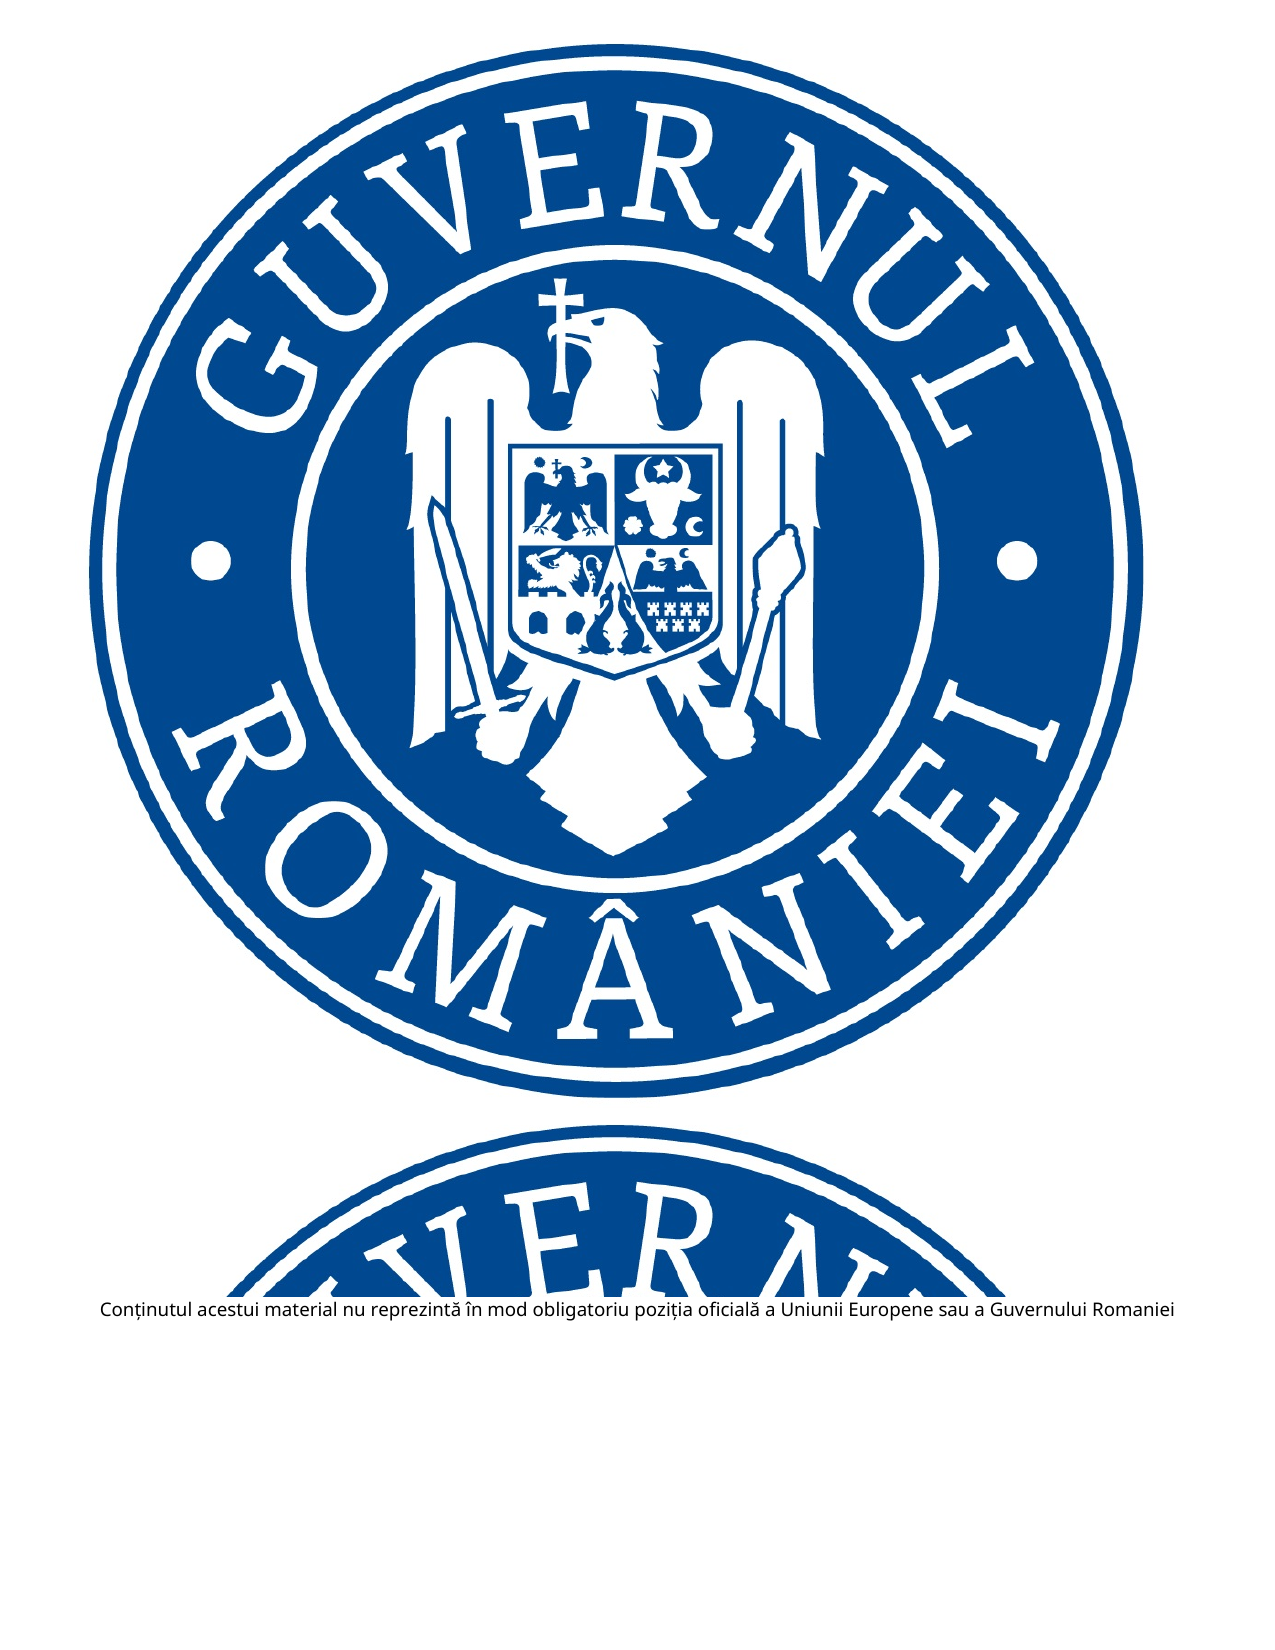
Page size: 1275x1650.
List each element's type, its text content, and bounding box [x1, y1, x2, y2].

text Conţinutul acestui material nu reprezintă în mod obligatoriu poziţia oficială a Uniunii Europene sau a Guvernului Romaniei [75, 1296, 1200, 1322]
picture [75, 1111, 1154, 1297]
picture [75, 29, 1154, 1108]
